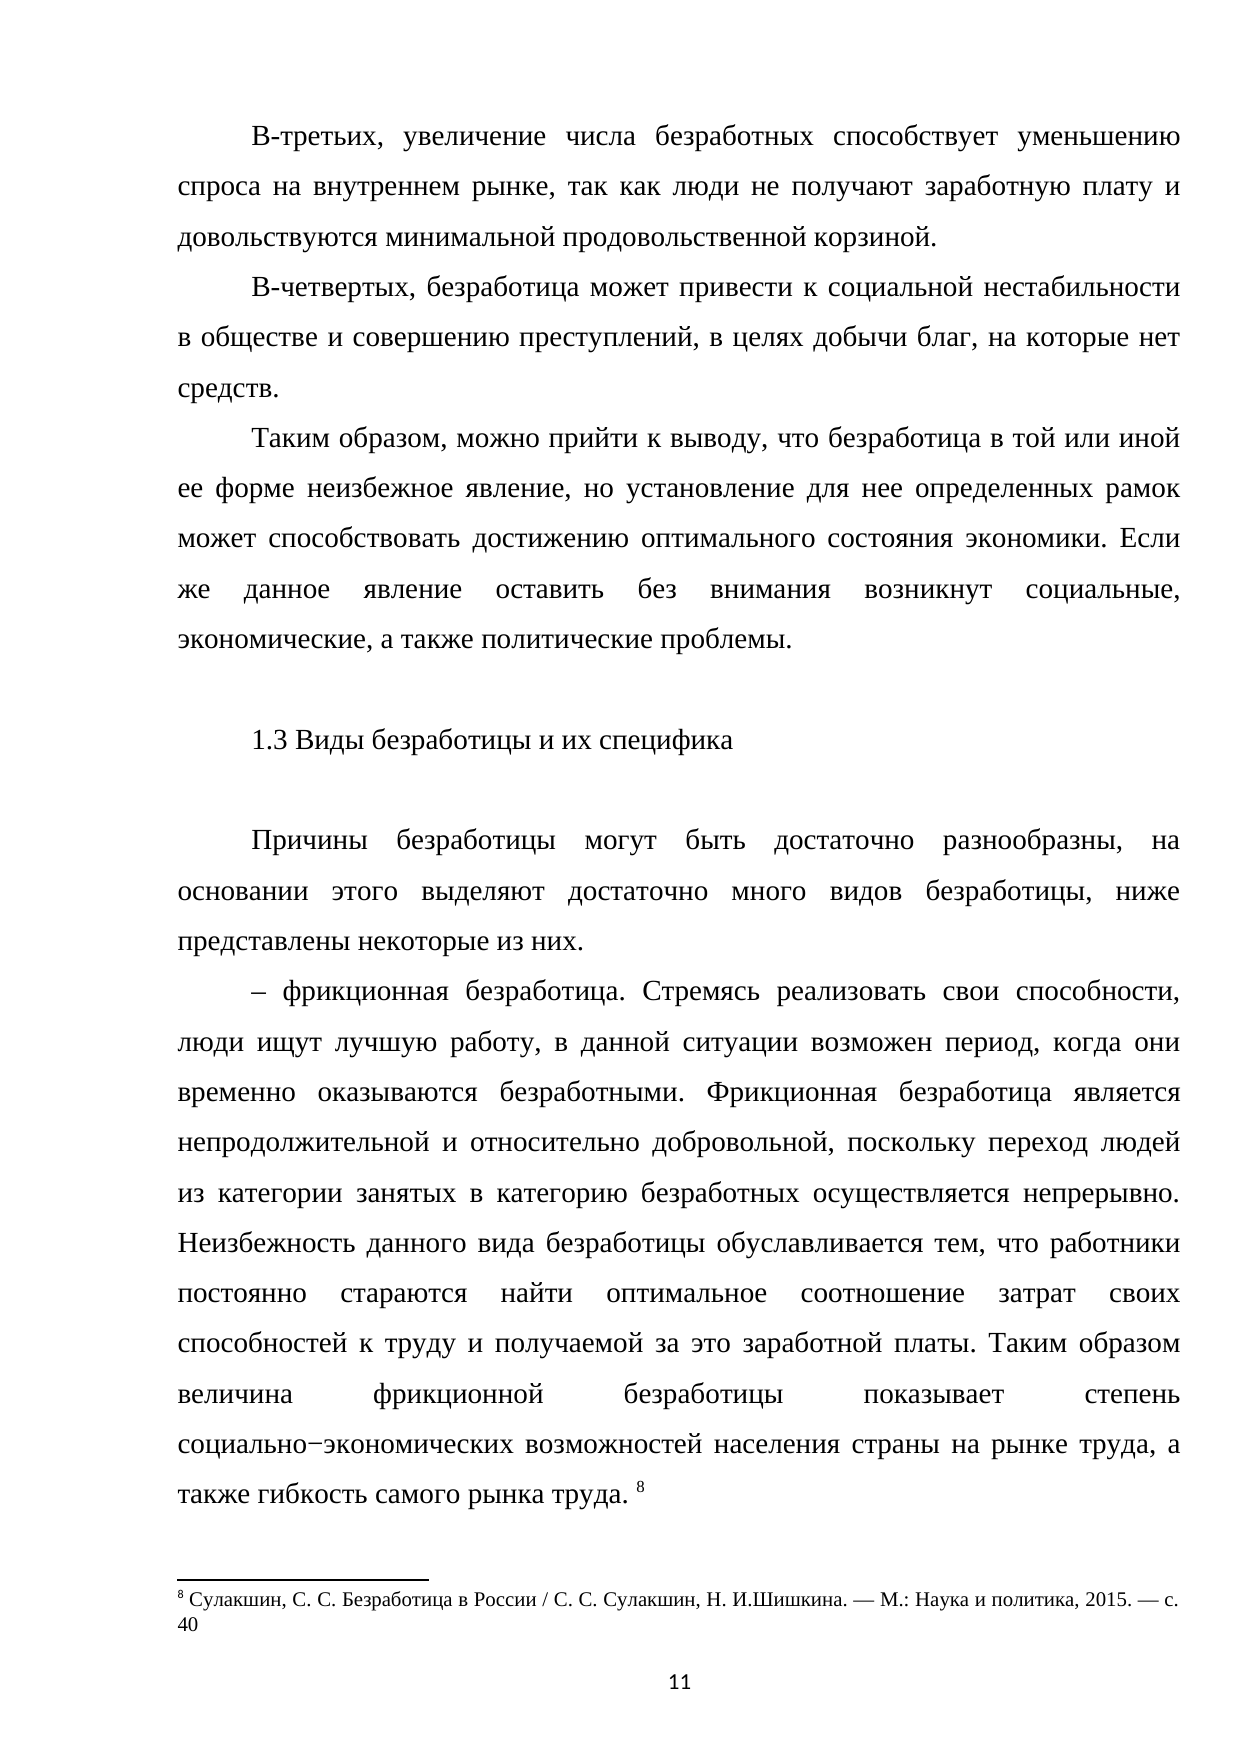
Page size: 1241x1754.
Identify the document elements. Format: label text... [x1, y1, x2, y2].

text В-четвертых, безработица может привести к социальной нестабильности в обществе и совершению преступлений, в целях добычи благ, на которые нет средств. [177, 269, 1181, 403]
text В-третьих, увеличение числа безработных способствует уменьшению спроса на внутреннем рынке, так как люди не получают заработную плату и довольствуются минимальной продовольственной корзиной. [177, 118, 1181, 252]
text Причины безработицы могут быть достаточно разнообразны, на основании этого выделяют достаточно много видов безработицы, ниже представлены некоторые из них. [177, 822, 1181, 957]
subtitle 1.3 Виды безработицы и их специфика [177, 722, 1181, 755]
text – фрикционная безработица. Стремясь реализовать свои способности, люди ищут лучшую работу, в данной ситуации возможен период, когда они временно оказываются безработными. Фрикционная безработица является непродолжительной и относительно добровольной, поскольку переход людей из категории занятых в категорию безработных осуществляется непрерывно. Неизбежность данного вида безработицы обуславливается тем, что работники постоянно стараются найти оптимальное соотношение затрат своих способностей к труду и получаемой за это заработной платы. Таким образом величина фрикционной безработицы показывает степень социально−экономических возможностей населения страны на рынке труда, а также гибкость самого рынка труда. [177, 973, 1181, 1510]
text Таким образом, можно прийти к выводу, что безработица в той или иной ее форме неизбежное явление, но установление для нее определенных рамок может способствовать достижению оптимального состояния экономики. Если же данное явление оставить без внимания возникнут социальные, экономические, а также политические проблемы. [177, 420, 1181, 655]
